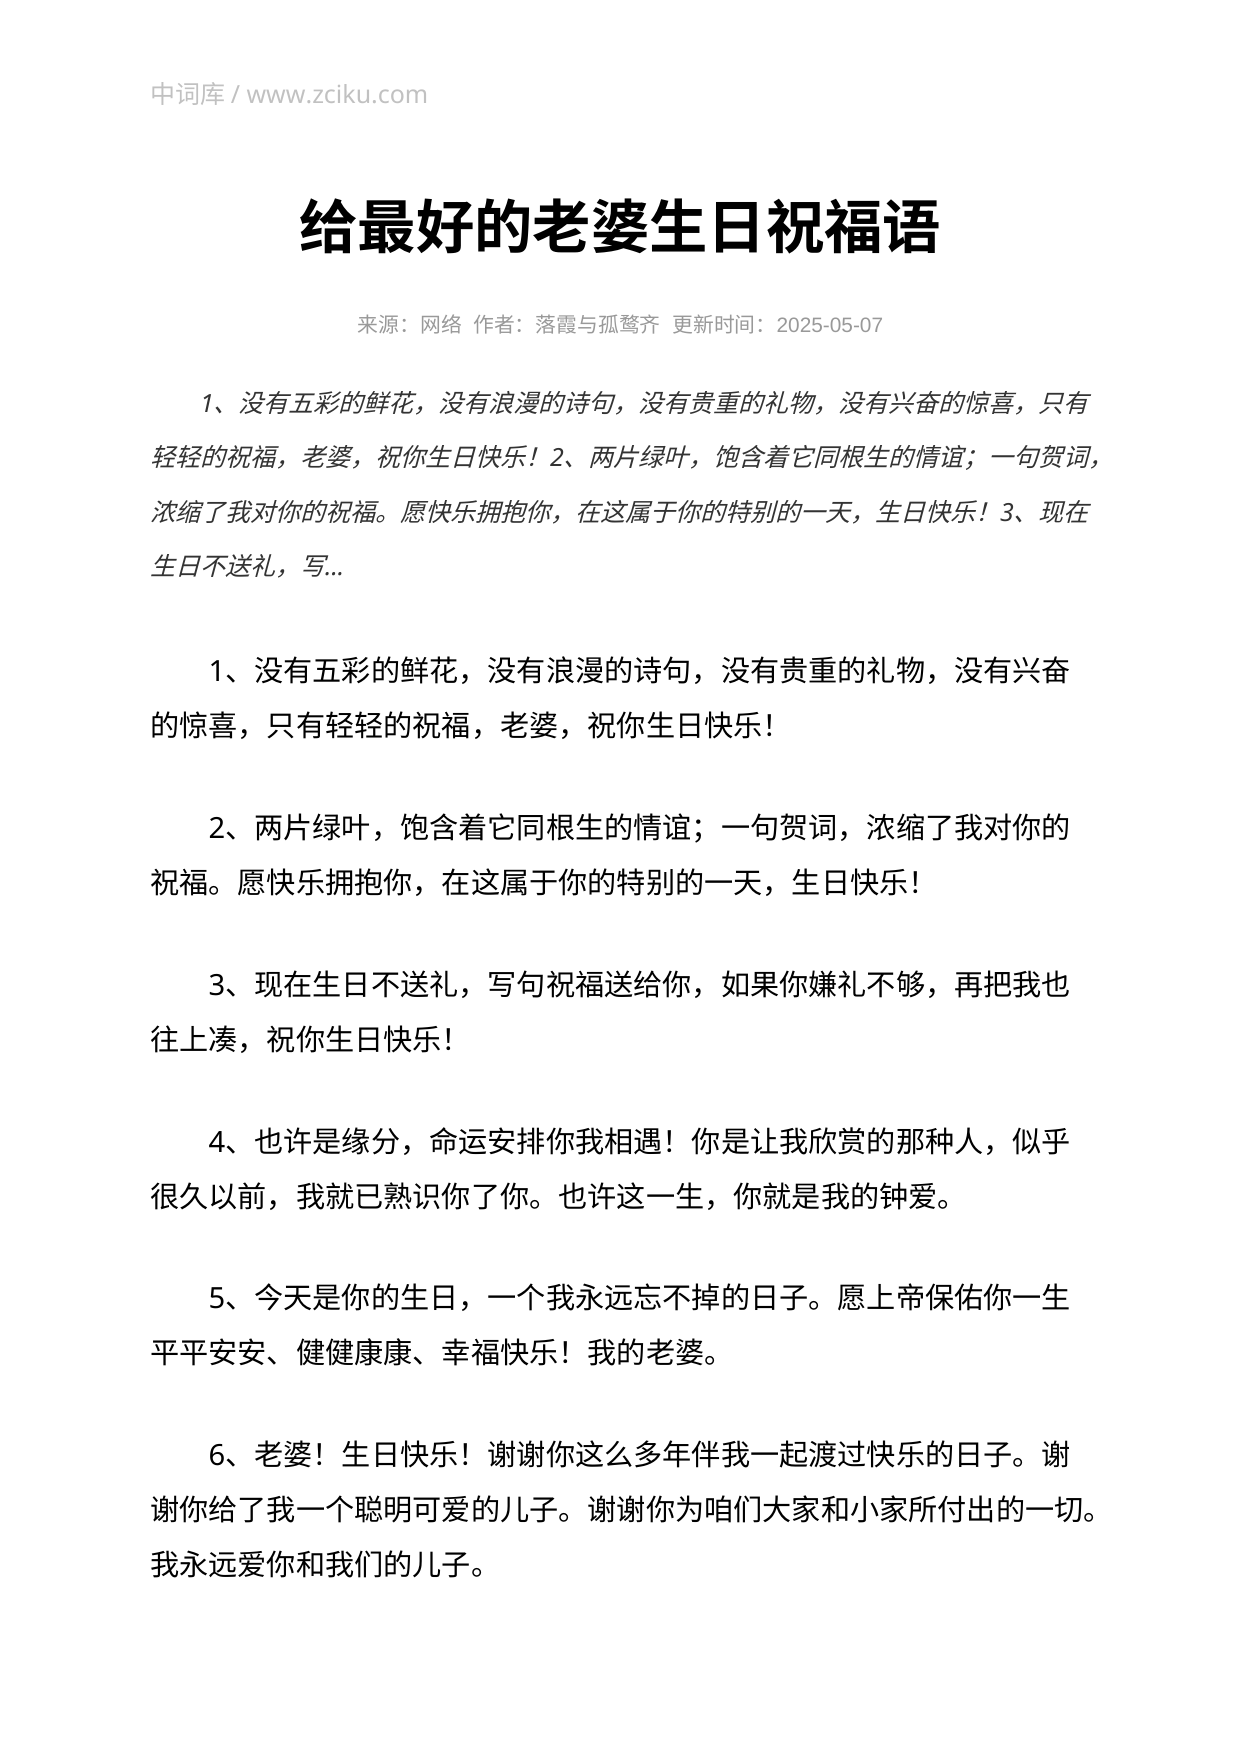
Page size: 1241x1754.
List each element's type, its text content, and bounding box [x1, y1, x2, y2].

text 5、今天是你的生日，一个我永远忘不掉的日子。愿上帝保佑你一生平平安安、健健康康、幸福快乐！我的老婆。 [150, 1275, 1090, 1372]
text 2、两片绿叶，饱含着它同根生的情谊；一句贺词，浓缩了我对你的祝福。愿快乐拥抱你，在这属于你的特别的一天，生日快乐！ [150, 804, 1090, 902]
text 1、没有五彩的鲜花，没有浪漫的诗句，没有贵重的礼物，没有兴奋的惊喜，只有轻轻的祝福，老婆，祝你生日快乐！2、两片绿叶，饱含着它同根生的情谊；一句贺词，浓缩了我对你的祝福。愿快乐拥抱你，在这属于你的特别的一天，生日快乐！3、现在生日不送礼，写... [150, 383, 1090, 583]
text 3、现在生日不送礼，写句祝福送给你，如果你嫌礼不够，再把我也往上凑，祝你生日快乐！ [150, 961, 1090, 1059]
text 来源：网络 作者：落霞与孤鹜齐 更新时间：2025-05-07 [150, 313, 1090, 337]
text 6、老婆！生日快乐！谢谢你这么多年伴我一起渡过快乐的日子。谢谢你给了我一个聪明可爱的儿子。谢谢你为咱们大家和小家所付出的一切。我永远爱你和我们的儿子。 [150, 1432, 1090, 1584]
text 1、没有五彩的鲜花，没有浪漫的诗句，没有贵重的礼物，没有兴奋的惊喜，只有轻轻的祝福，老婆，祝你生日快乐！ [150, 648, 1090, 745]
text 4、也许是缘分，命运安排你我相遇！你是让我欣赏的那种人，似乎很久以前，我就已熟识你了你。也许这一生，你就是我的钟爱。 [150, 1118, 1090, 1215]
subtitle 给最好的老婆生日祝福语 [150, 181, 1090, 266]
